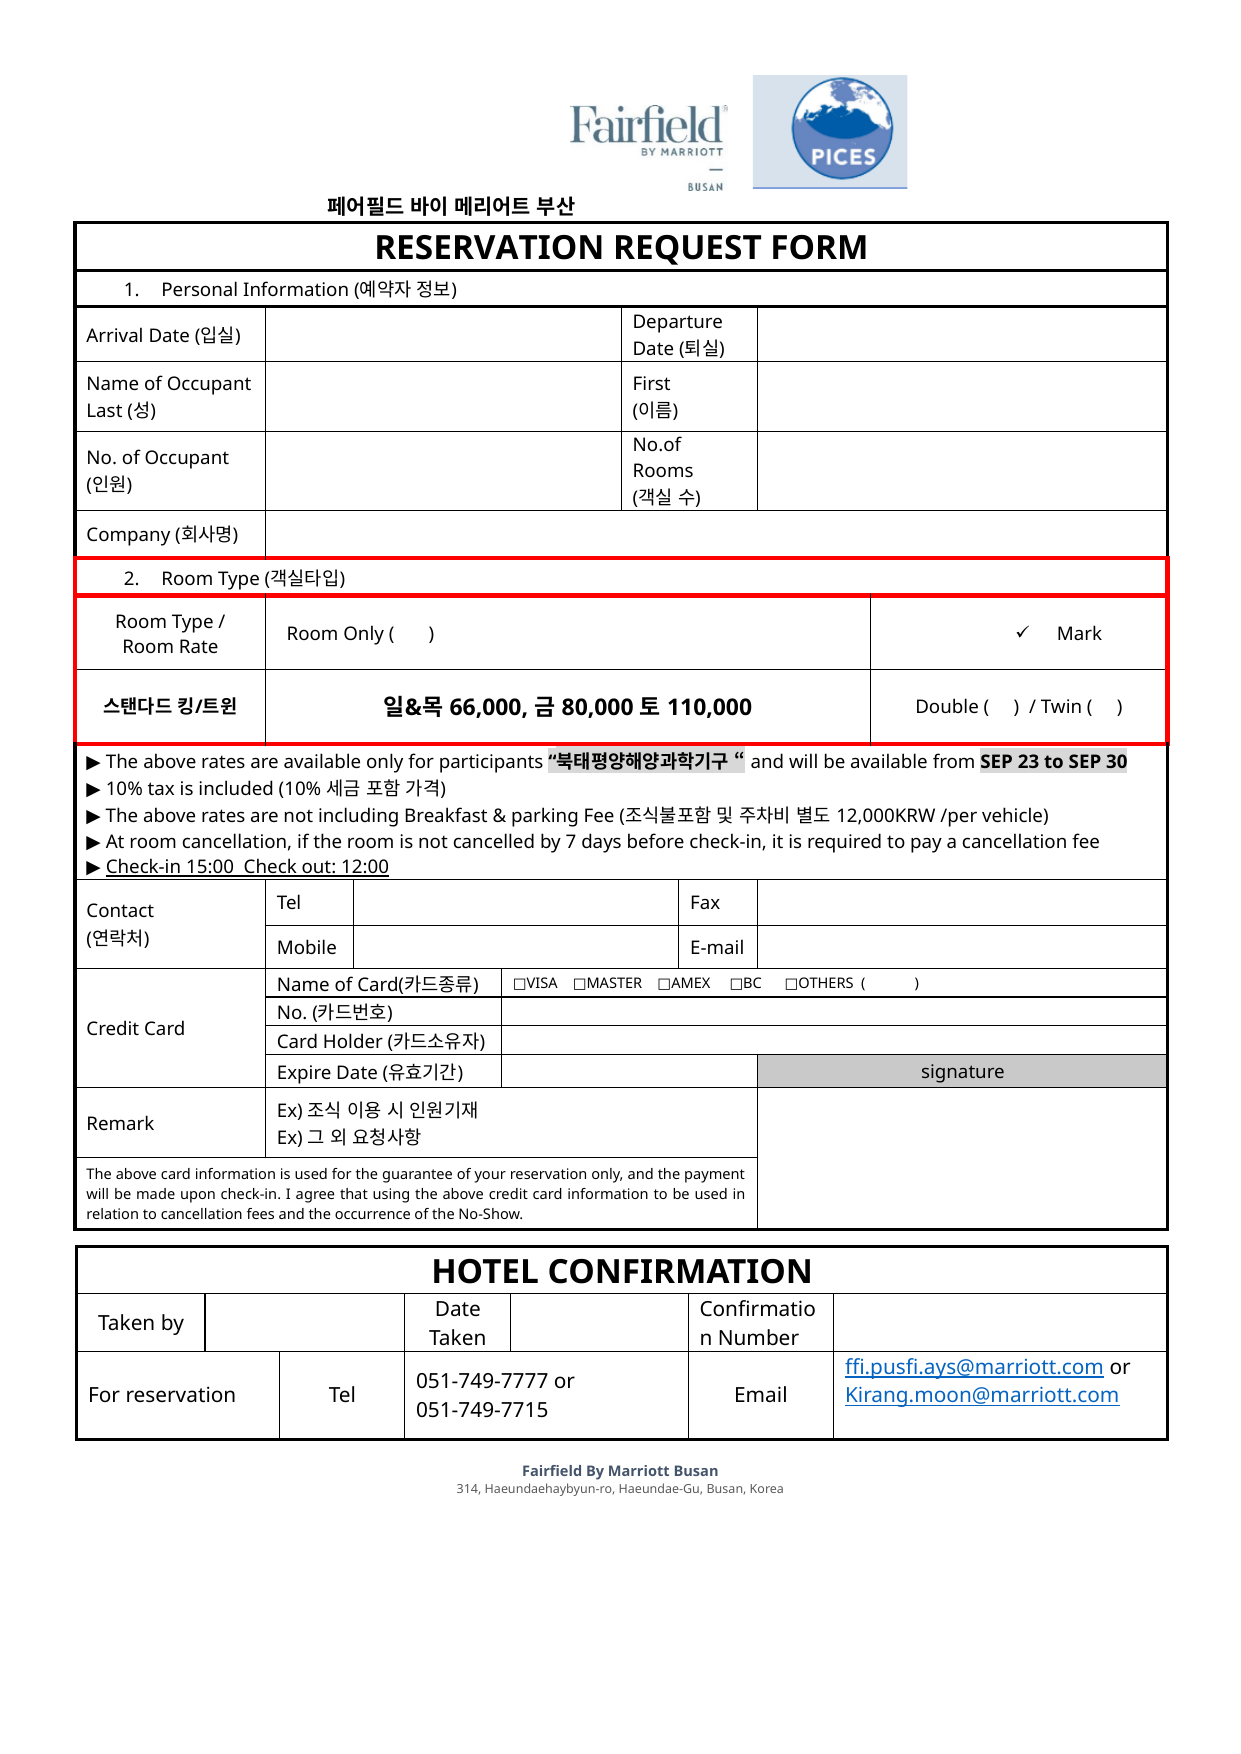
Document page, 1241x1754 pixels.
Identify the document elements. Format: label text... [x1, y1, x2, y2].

table_cell [206, 1294, 404, 1351]
picture [752, 75, 908, 191]
table_cell Double ( ) / Twin ( ) [871, 670, 1165, 742]
table_cell Departure Date (퇴실) [622, 308, 757, 361]
table_cell [758, 880, 1166, 925]
table_cell 스탠다드 킹/트윈 [77, 670, 265, 742]
table_cell ffi.pusfi.ays@marriott.com or Kirang.moon@marriott.com [834, 1352, 1166, 1437]
table_cell ▶ The above rates are available only for participants “북태평양해양과학기구 “ and will be available from SEP 23 to SEP 30 ▶ 10% tax is included (10% 세금 포함 가격) ▶ The above rates are not including Breakfast & parking Fee (조식불포함 및 주차비 별도 12,000KRW /per vehicle) ▶ At room cancellation, if the room is not cancelled by 7 days before check-in, it is required to pay a cancellation fee ▶ Check-in 15:00 Check out: 12:00 [77, 746, 1166, 879]
table_cell 051-749-7777 or 051-749-7715 [405, 1352, 688, 1437]
table_cell Name of Card(카드종류) [266, 969, 501, 996]
table_cell [511, 1294, 688, 1351]
table_cell Room Type / Room Rate [77, 598, 265, 669]
table_cell [502, 998, 1166, 1025]
table_cell Room Only ( ) [266, 598, 870, 669]
table_cell Mobile [266, 926, 353, 968]
table_cell [266, 308, 621, 361]
table_cell Personal Information (예약자 정보) [77, 272, 1166, 305]
table_cell E-mail [679, 926, 757, 968]
table_cell Company (회사명) [77, 511, 265, 556]
table_cell [266, 511, 1166, 556]
text 314, Haeundaehaybyun-ro, Haeundae-Gu, Busan, Korea [75, 1480, 1165, 1497]
table_cell Email [689, 1352, 833, 1437]
table_cell For reservation [78, 1352, 279, 1437]
table_cell Credit Card [77, 969, 265, 1087]
table_header HOTEL CONFIRMATION [78, 1248, 1166, 1293]
table_cell Ex) 조식 이용 시 인원기재 Ex) 그 외 요청사항 [266, 1088, 757, 1157]
table_cell [266, 432, 621, 510]
table_cell No.of Rooms (객실 수) [622, 432, 757, 510]
table_cell Card Holder (카드소유자) [266, 1026, 501, 1054]
table_cell [502, 1026, 1166, 1054]
table_cell First (이름) [622, 362, 757, 431]
table_cell [758, 308, 1166, 361]
table_cell Tel [280, 1352, 404, 1437]
table_cell Remark [77, 1088, 265, 1157]
table_cell [502, 1055, 757, 1087]
table_cell Tel [266, 880, 353, 925]
list 페어필드 바이 메리어트 부산 [154, 190, 1165, 221]
table_cell □VISA □MASTER □AMEX □BC □OTHERS ( ) [502, 969, 1166, 996]
table_cell 일&목 66,000, 금 80,000 토 110,000 [266, 670, 870, 742]
table_cell [758, 1088, 1166, 1227]
table_cell [354, 926, 678, 968]
table_header RESERVATION REQUEST FORM [77, 224, 1166, 269]
table_cell [834, 1294, 1166, 1351]
table_cell [758, 432, 1166, 510]
table_cell Mark [871, 598, 1165, 669]
table_cell Arrival Date (입실) [77, 308, 265, 361]
table_cell Contact (연락처) [77, 880, 265, 968]
table_cell signature [758, 1055, 1166, 1087]
table_cell Confirmation Number [689, 1294, 833, 1351]
table_cell Name of Occupant Last (성) [77, 362, 265, 431]
table_cell The above card information is used for the guarantee of your reservation only, and the payment will be made upon check-in. I agree that using the above credit card information to be used in relation to cancellation fees and the occurrence of the No-Show. [77, 1158, 757, 1227]
table_cell [354, 880, 678, 925]
table_cell Expire Date (유효기간) [266, 1055, 501, 1087]
table_cell Fax [679, 880, 757, 925]
table_cell Room Type (객실타입) [77, 560, 1165, 593]
table_cell No. (카드번호) [266, 998, 501, 1025]
text Fairfield By Marriott Busan [75, 1461, 1165, 1480]
table_cell [266, 362, 621, 431]
picture [570, 105, 728, 191]
table_cell Date Taken [405, 1294, 510, 1351]
table_cell [758, 362, 1166, 431]
table_cell Taken by [78, 1294, 204, 1351]
table_cell [758, 926, 1166, 968]
table_cell No. of Occupant (인원) [77, 432, 265, 510]
